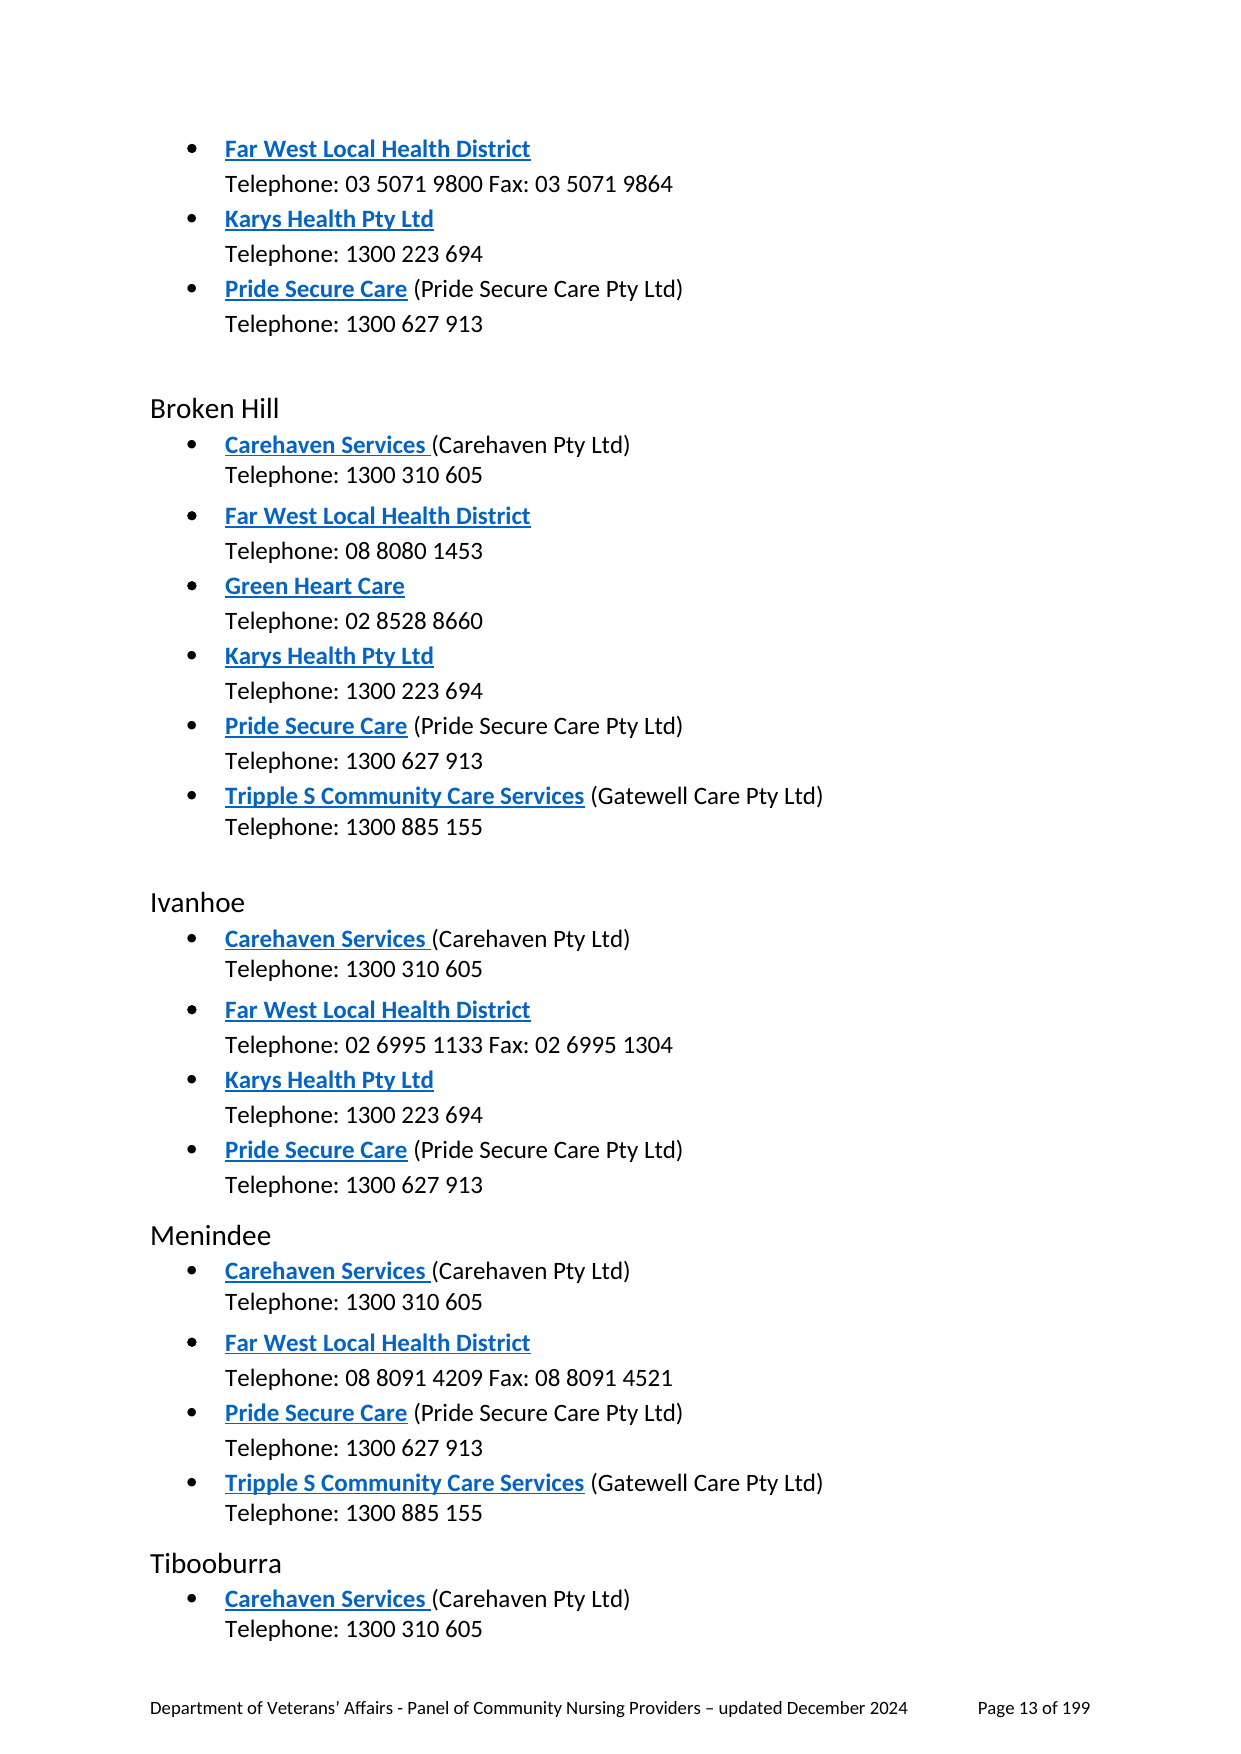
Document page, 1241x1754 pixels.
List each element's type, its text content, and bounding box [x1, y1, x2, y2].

list Telephone: 1300 223 694 [225, 675, 1090, 706]
list Tripple S Community Care Services (Gatewell Care Pty Ltd) [187, 780, 1090, 811]
text Telephone: 1300 885 155 [225, 1497, 1090, 1528]
text Telephone: 1300 885 155 [225, 811, 1090, 841]
text Telephone: 03 5071 9800 Fax: 03 5071 9864 [225, 168, 1090, 198]
list Karys Health Pty Ltd [187, 203, 1090, 233]
list Carehaven Services (Carehaven Pty Ltd) Telephone: 1300 310 605 [187, 1255, 1090, 1316]
list Karys Health Pty Ltd [187, 640, 1090, 671]
list Carehaven Services (Carehaven Pty Ltd) Telephone: 1300 310 605 [187, 1583, 1090, 1644]
text Telephone: 08 8080 1453 [225, 535, 1090, 566]
subtitle Ivanhoe [150, 884, 1090, 920]
list Pride Secure Care (Pride Secure Care Pty Ltd) [187, 1397, 1090, 1427]
list Far West Local Health District [187, 500, 1090, 531]
text Telephone: 1300 627 913 [225, 1432, 1090, 1462]
list Green Heart Care Telephone: 02 8528 8660 [187, 570, 1090, 636]
list Carehaven Services (Carehaven Pty Ltd) Telephone: 1300 310 605 [187, 923, 1090, 984]
list Karys Health Pty Ltd [187, 1064, 1090, 1095]
list Far West Local Health District [187, 1327, 1090, 1357]
list Telephone: 1300 223 694 [225, 1099, 1090, 1130]
list Pride Secure Care (Pride Secure Care Pty Ltd) [187, 1134, 1090, 1165]
subtitle Menindee [150, 1217, 1090, 1252]
text Telephone: 08 8091 4209 Fax: 08 8091 4521 [225, 1362, 1090, 1392]
list Tripple S Community Care Services (Gatewell Care Pty Ltd) [187, 1467, 1090, 1497]
list Telephone: 1300 223 694 [225, 238, 1090, 268]
list Telephone: 1300 627 913 [225, 745, 1090, 776]
list Telephone: 1300 627 913 [225, 308, 1090, 338]
text Telephone: 02 6995 1133 Fax: 02 6995 1304 [225, 1029, 1090, 1060]
list Pride Secure Care (Pride Secure Care Pty Ltd) [187, 710, 1090, 741]
list Far West Local Health District [187, 994, 1090, 1025]
list Carehaven Services (Carehaven Pty Ltd) Telephone: 1300 310 605 [187, 429, 1090, 490]
subtitle Tibooburra [150, 1545, 1090, 1580]
subtitle Broken Hill [150, 390, 1090, 426]
list Far West Local Health District [187, 133, 1090, 163]
list Telephone: 1300 627 913 [225, 1169, 1090, 1200]
list Pride Secure Care (Pride Secure Care Pty Ltd) [187, 273, 1090, 303]
